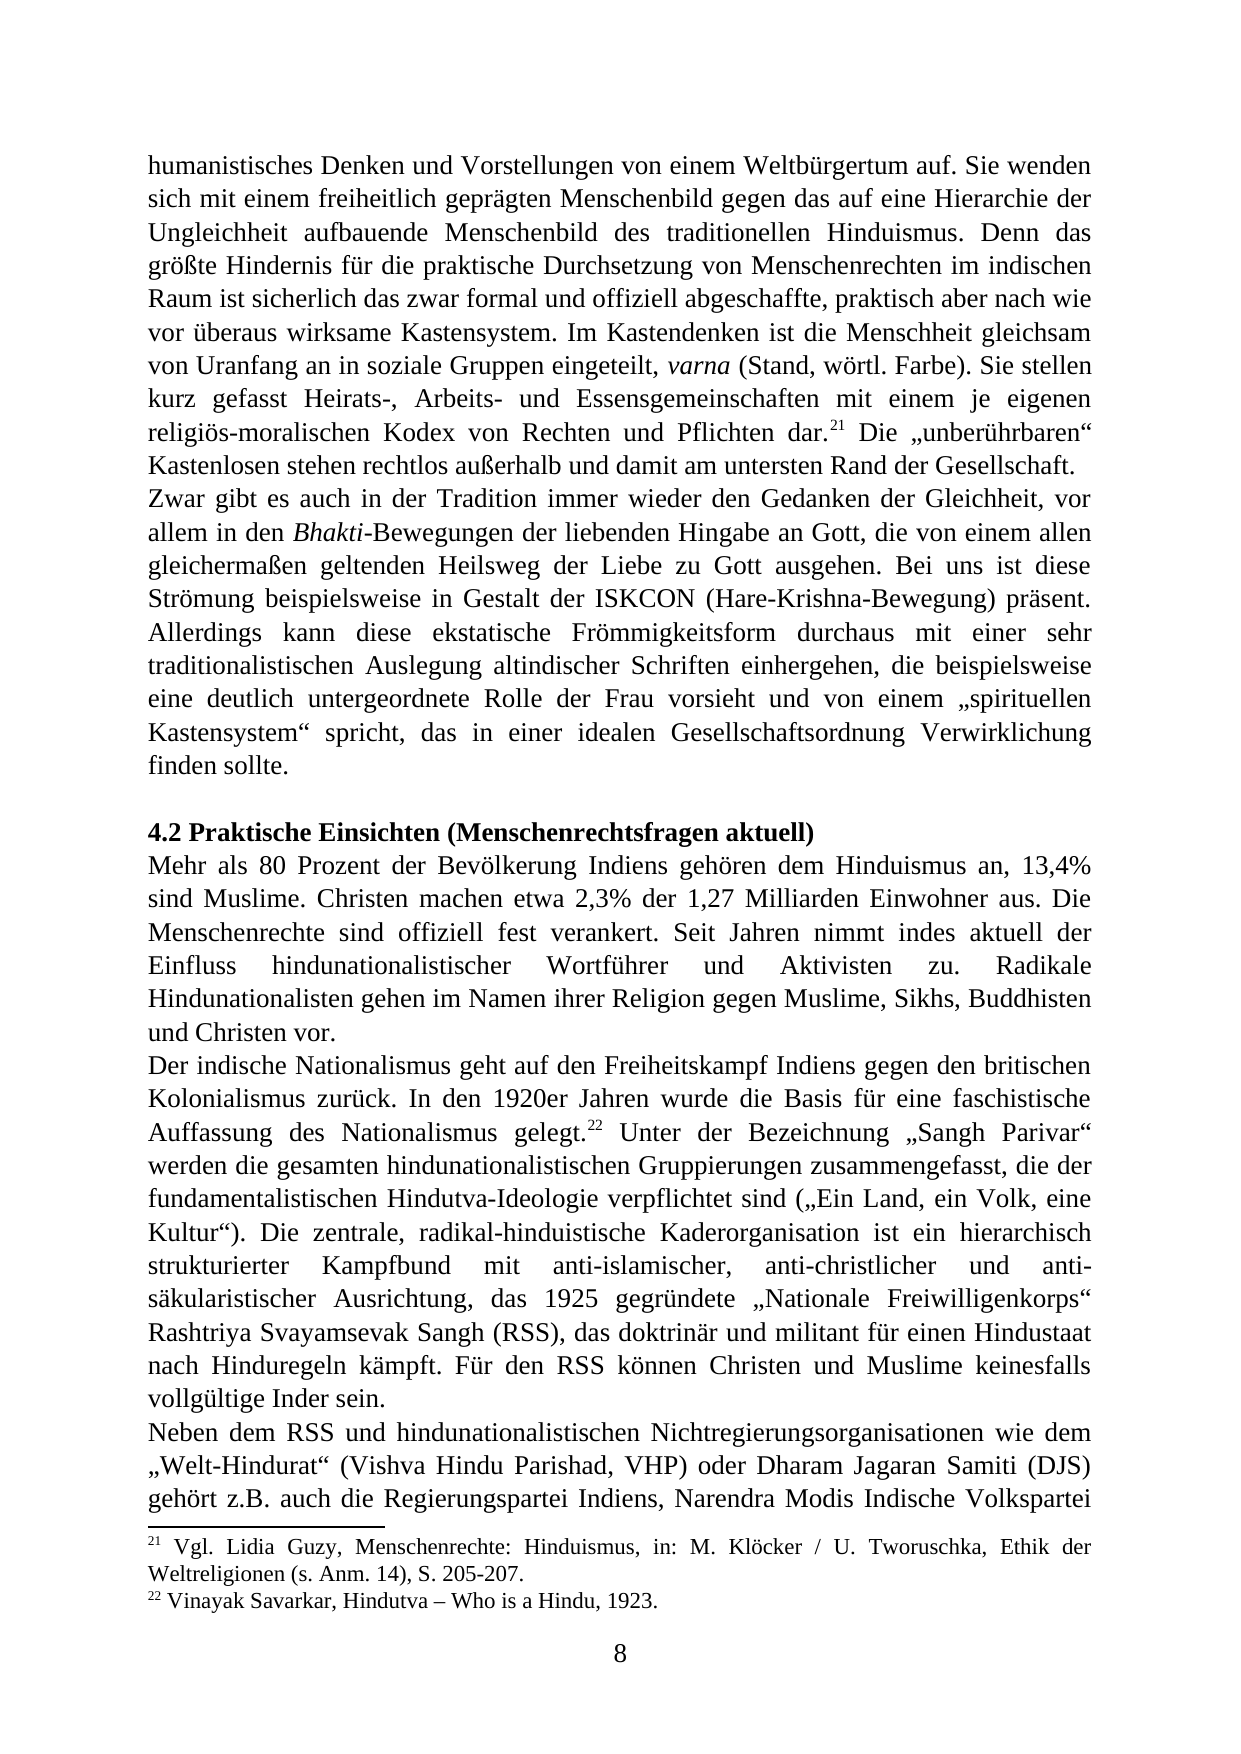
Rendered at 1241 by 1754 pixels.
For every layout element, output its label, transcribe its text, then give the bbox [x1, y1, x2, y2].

text Es leuchtet ein, dass diese letztendliche Identität des Selbst mit dem absoluten Seinsgrund Anschluss bietet für menschenrechtliche Überlegungen der Gleichheit aller Menschen und damit die gleiche Würde aller Menschen. Neo- oder reformhinduistische Denker wie Vivekananda (1863–1902) oder mehr noch Sarvepalli Radhakrishnan (1888–1975) oder Sri Aurobindo (1872–1950) verstärken diesen Gedanken und nehmen Elemente der Aufklärung, westlicher Philosophien, humanistisches Denken und Vorstellungen von einem Weltbürgertum auf. Sie wenden sich mit einem freiheitlich geprägten Menschenbild gegen das auf eine Hierarchie der Ungleichheit aufbauende Menschenbild des traditionellen Hinduismus. Denn das größte Hindernis für die praktische Durchsetzung von Menschenrechten im indischen Raum ist sicherlich das zwar formal und offiziell abgeschaffte, praktisch aber nach wie vor überaus wirksame Kastensystem. Im Kastendenken ist die Menschheit gleichsam von Uranfang an in soziale Gruppen eingeteilt, varna (Stand, wörtl. Farbe). Sie stellen kurz gefasst Heirats-, Arbeits- und Essensgemeinschaften mit einem je eigenen religiös-moralischen Kodex von Rechten und Pflichten dar. Die „unberührbaren“ Kastenlosen stehen rechtlos außerhalb und damit am untersten Rand der Gesellschaft. [148, 148, 1092, 481]
text Mehr als 80 Prozent der Bevölkerung Indiens gehören dem Hinduismus an, 13,4% sind Muslime. Christen machen etwa 2,3% der 1,27 Milliarden Einwohner aus. Die Menschenrechte sind offiziell fest verankert. Seit Jahren nimmt indes aktuell der Einfluss hindunationalistischer Wortführer und Aktivisten zu. Radikale Hindunationalisten gehen im Namen ihrer Religion gegen Muslime, Sikhs, Buddhisten und Christen vor. [148, 848, 1092, 1048]
text Zwar gibt es auch in der Tradition immer wieder den Gedanken der Gleichheit, vor allem in den Bhakti-Bewegungen der liebenden Hingabe an Gott, die von einem allen gleichermaßen geltenden Heilsweg der Liebe zu Gott ausgehen. Bei uns ist diese Strömung beispielsweise in Gestalt der ISKCON (Hare-Krishna-Bewegung) präsent. Allerdings kann diese ekstatische Frömmigkeitsform durchaus mit einer sehr traditionalistischen Auslegung altindischer Schriften einhergehen, die beispielsweise eine deutlich untergeordnete Rolle der Frau vorsieht und von einem „spirituellen Kastensystem“ spricht, das in einer idealen Gesellschaftsordnung Verwirklichung finden sollte. [148, 481, 1092, 781]
text Der indische Nationalismus geht auf den Freiheitskampf Indiens gegen den britischen Kolonialismus zurück. In den 1920er Jahren wurde die Basis für eine faschistische Auffassung des Nationalismus gelegt. Unter der Bezeichnung „Sangh Parivar“ werden die gesamten hindunationalistischen Gruppierungen zusammengefasst, die der fundamentalistischen Hindutva-Ideologie verpflichtet sind („Ein Land, ein Volk, eine Kultur“). Die zentrale, radikal-hinduistische Kaderorganisation ist ein hierarchisch strukturierter Kampfbund mit anti-islamischer, anti-christlicher und anti-säkularistischer Ausrichtung, das 1925 gegründete „Nationale Freiwilligenkorps“ Rashtriya Svayamsevak Sangh (RSS), das doktrinär und militant für einen Hindustaat nach Hinduregeln kämpft. Für den RSS können Christen und Muslime keinesfalls vollgültige Inder sein. [148, 1048, 1092, 1414]
text 4.2 Praktische Einsichten (Menschenrechtsfragen aktuell) [148, 814, 1092, 848]
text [148, 1414, 1092, 1514]
